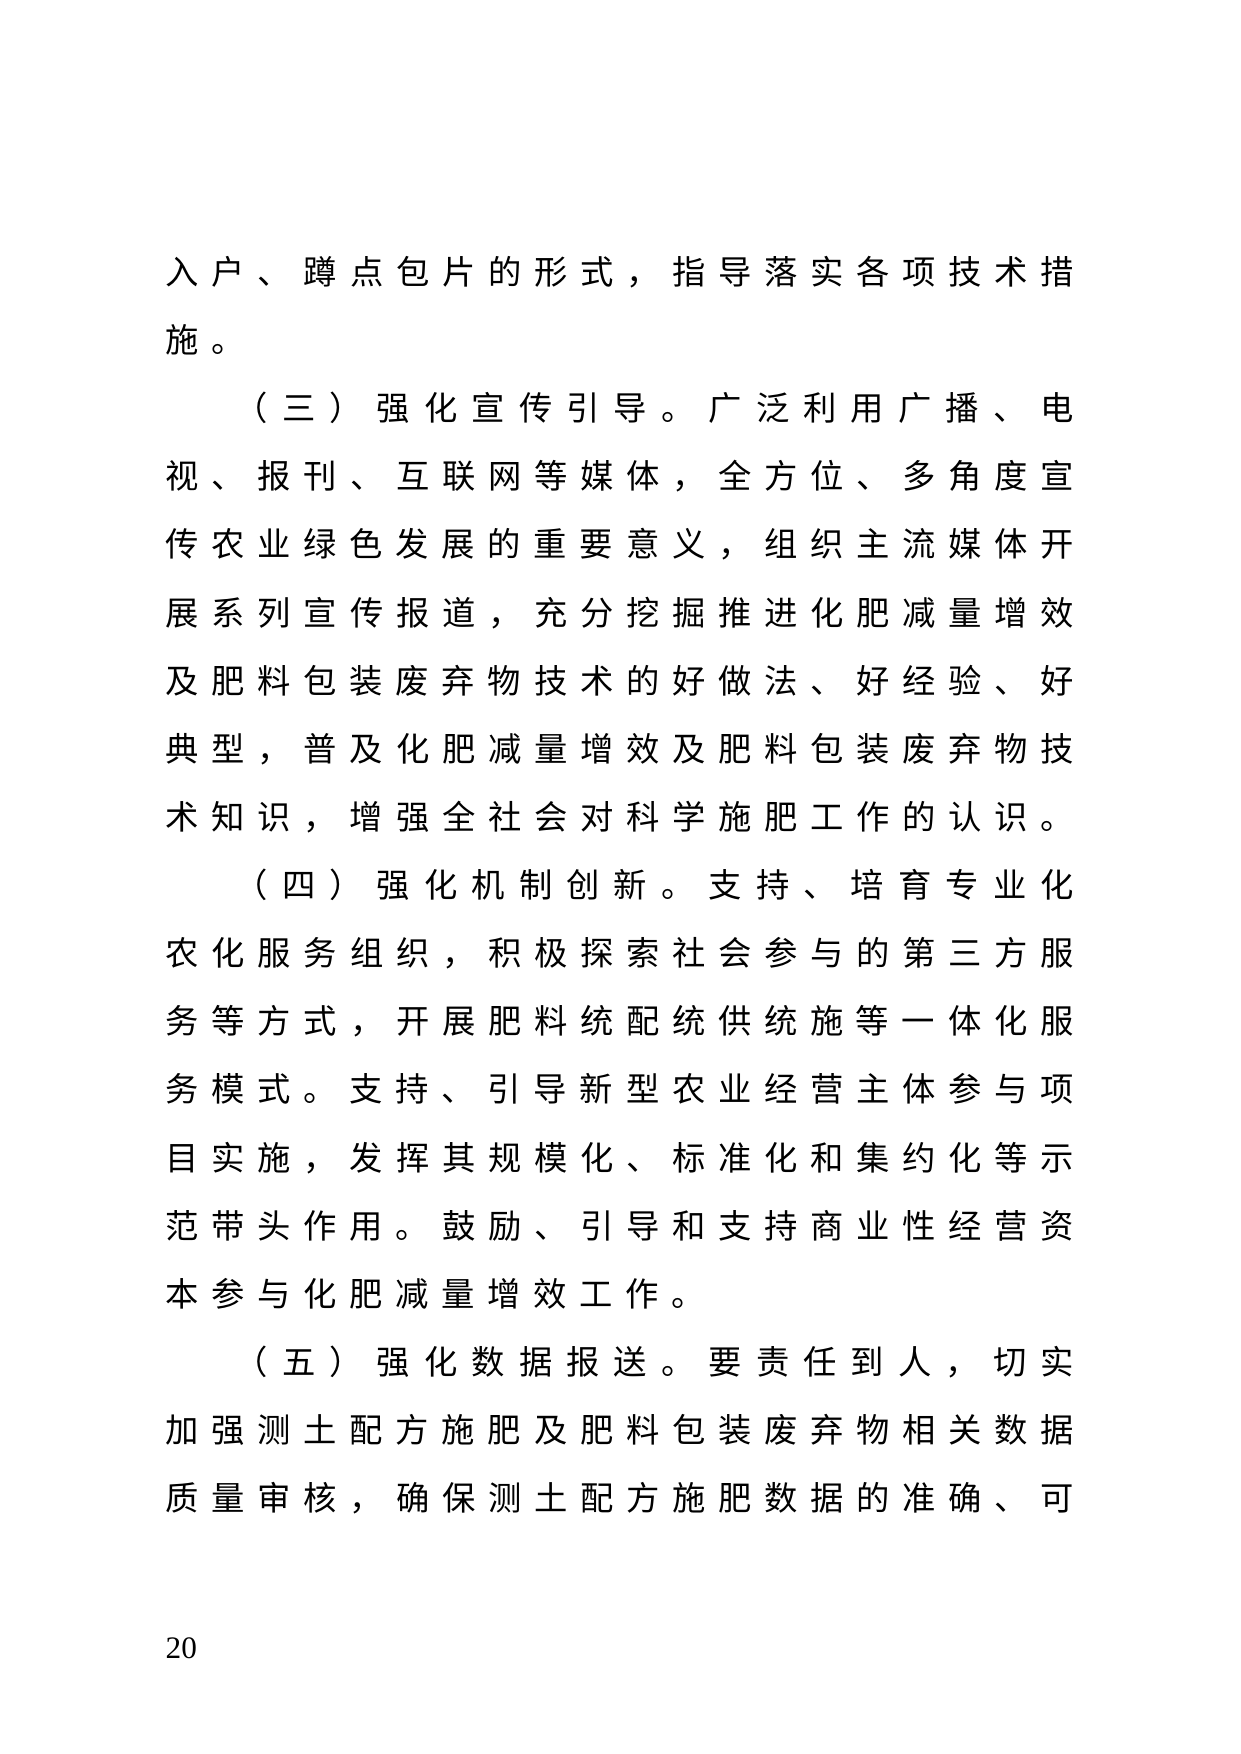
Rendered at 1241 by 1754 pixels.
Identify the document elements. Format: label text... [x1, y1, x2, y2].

text （四）强化机制创新。支持、培育专业化农化服务组织，积极探索社会参与的第三方服务等方式，开展肥料统配统供统施等一体化服务模式。支持、引导新型农业经营主体参与项目实施，发挥其规模化、标准化和集约化等示范带头作用。鼓励、引导和支持商业性经营资本参与化肥减量增效工作。 [166, 849, 1086, 1326]
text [166, 1326, 1086, 1530]
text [166, 236, 1086, 372]
text （三）强化宣传引导。广泛利用广播、电视、报刊、互联网等媒体，全方位、多角度宣传农业绿色发展的重要意义，组织主流媒体开展系列宣传报道，充分挖掘推进化肥减量增效及肥料包装废弃物技术的好做法、好经验、好典型，普及化肥减量增效及肥料包装废弃物技术知识，增强全社会对科学施肥工作的认识。 [166, 372, 1086, 849]
